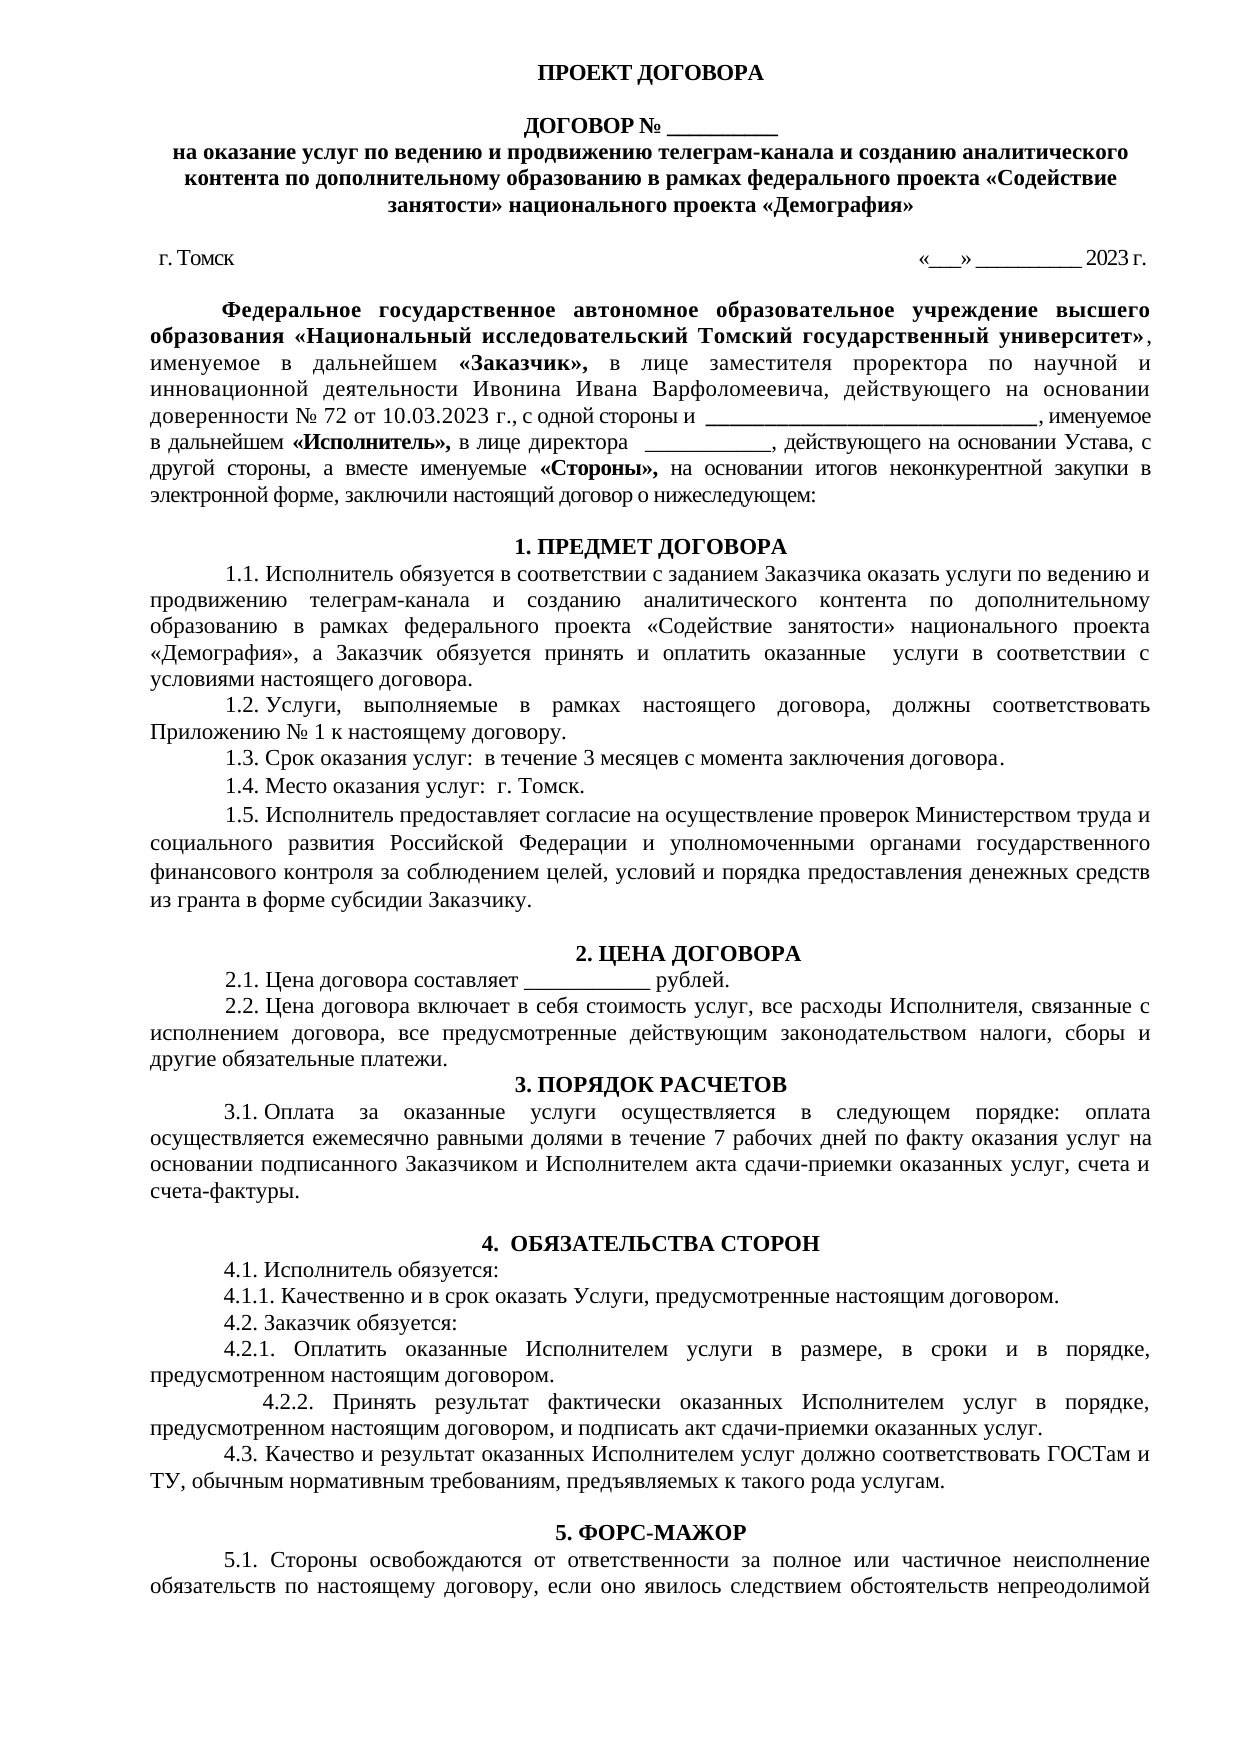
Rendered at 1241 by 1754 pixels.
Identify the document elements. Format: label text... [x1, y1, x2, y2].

text ПРОЕКТ ДОГОВОРА [150, 59, 1152, 85]
text 4.1.1. Качественно и в срок оказать Услуги, предусмотренные настоящим договором. [150, 1282, 1152, 1309]
text ДОГОВОР № __________ [150, 112, 1152, 138]
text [150, 1546, 1152, 1598]
text 4.2.2. Принять результат фактически оказанных Исполнителем услуг в порядке, предусмотренном настоящим договором, и подписать акт сдачи-приемки оказанных услуг. [150, 1388, 1152, 1440]
text 4.2. Заказчик обязуется: [150, 1309, 1152, 1335]
text 5. ФОРС-МАЖОР [150, 1519, 1152, 1546]
text г. Томск «___» __________ 2023 г. [150, 243, 1152, 270]
text 3.1. Оплата за оказанные услуги осуществляется в следующем порядке: оплата осуществляется ежемесячно равными долями в течение 7 рабочих дней по факту оказания услуг на основании подписанного Заказчиком и Исполнителем акта сдачи-приемки оказанных услуг, счета и счета-фактуры. [150, 1098, 1152, 1203]
text 4.3. Качество и результат оказанных Исполнителем услуг должно соответствовать ГОСТам и ТУ, обычным нормативным требованиям, предъявляемых к такого рода услугам. [150, 1440, 1152, 1493]
text 1.1. Исполнитель обязуется в соответствии с заданием Заказчика оказать услуги по ведению и продвижению телеграм-канала и созданию аналитического контента по дополнительному образованию в рамках федерального проекта «Содействие занятости» национального проекта «Демография», а Заказчик обязуется принять и оплатить оказанные услуги в соответствии с условиями настоящего договора. [150, 560, 1152, 692]
text 1.4. Место оказания услуг: г. Томск. [150, 771, 1152, 799]
text 2.2. Цена договора включает в себя стоимость услуг, все расходы Исполнителя, связанные с исполнением договора, все предусмотренные действующим законодательством налоги, сборы и другие обязательные платежи. [150, 992, 1152, 1071]
text 4. ОБЯЗАТЕЛЬСТВА СТОРОН [150, 1229, 1152, 1256]
text 1.2. Услуги, выполняемые в рамках настоящего договора, должны соответствовать Приложению № 1 к настоящему договору. [150, 692, 1152, 744]
text 2. ЦЕНА ДОГОВОРА [150, 940, 1152, 966]
text Федеральное государственное автономное образовательное учреждение высшего образования «Национальный исследовательский Томский государственный университет», именуемое в дальнейшем «Заказчик», в лице заместителя проректора по научной и инновационной деятельности Ивонина Ивана Варфоломеевича, действующего на основании доверенности № 72 от 10.03.2023 г., с одной стороны и ____________________________, именуемое в дальнейшем «Исполнитель», в лице директора ___________, действующего на основании Устава, с другой стороны, а вместе именуемые «Стороны», на основании итогов неконкурентной закупки в электронной форме, заключили настоящий договор о нижеследующем: [150, 296, 1152, 507]
text 3. ПОРЯДОК РАСЧЕТОВ [150, 1071, 1152, 1098]
text 4.2.1. Оплатить оказанные Исполнителем услуги в размере, в сроки и в порядке, предусмотренном настоящим договором. [150, 1335, 1152, 1388]
text 1.5. Исполнитель предоставляет согласие на осуществление проверок Министерством труда и социального развития Российской Федерации и уполномоченными органами государственного финансового контроля за соблюдением целей, условий и порядка предоставления денежных средств из гранта в форме субсидии Заказчику. [150, 799, 1152, 913]
text 1.3. Срок оказания услуг: в течение 3 месяцев с момента заключения договора. [150, 744, 1152, 771]
text 4.1. Исполнитель обязуется: [150, 1256, 1152, 1282]
text 1. ПРЕДМЕТ ДОГОВОРА [150, 533, 1152, 560]
text на оказание услуг по ведению и продвижению телеграм-канала и созданию аналитического контента по дополнительному образованию в рамках федерального проекта «Содействие занятости» национального проекта «Демография» [150, 138, 1152, 217]
text 2.1. Цена договора составляет ___________ рублей. [150, 966, 1152, 992]
